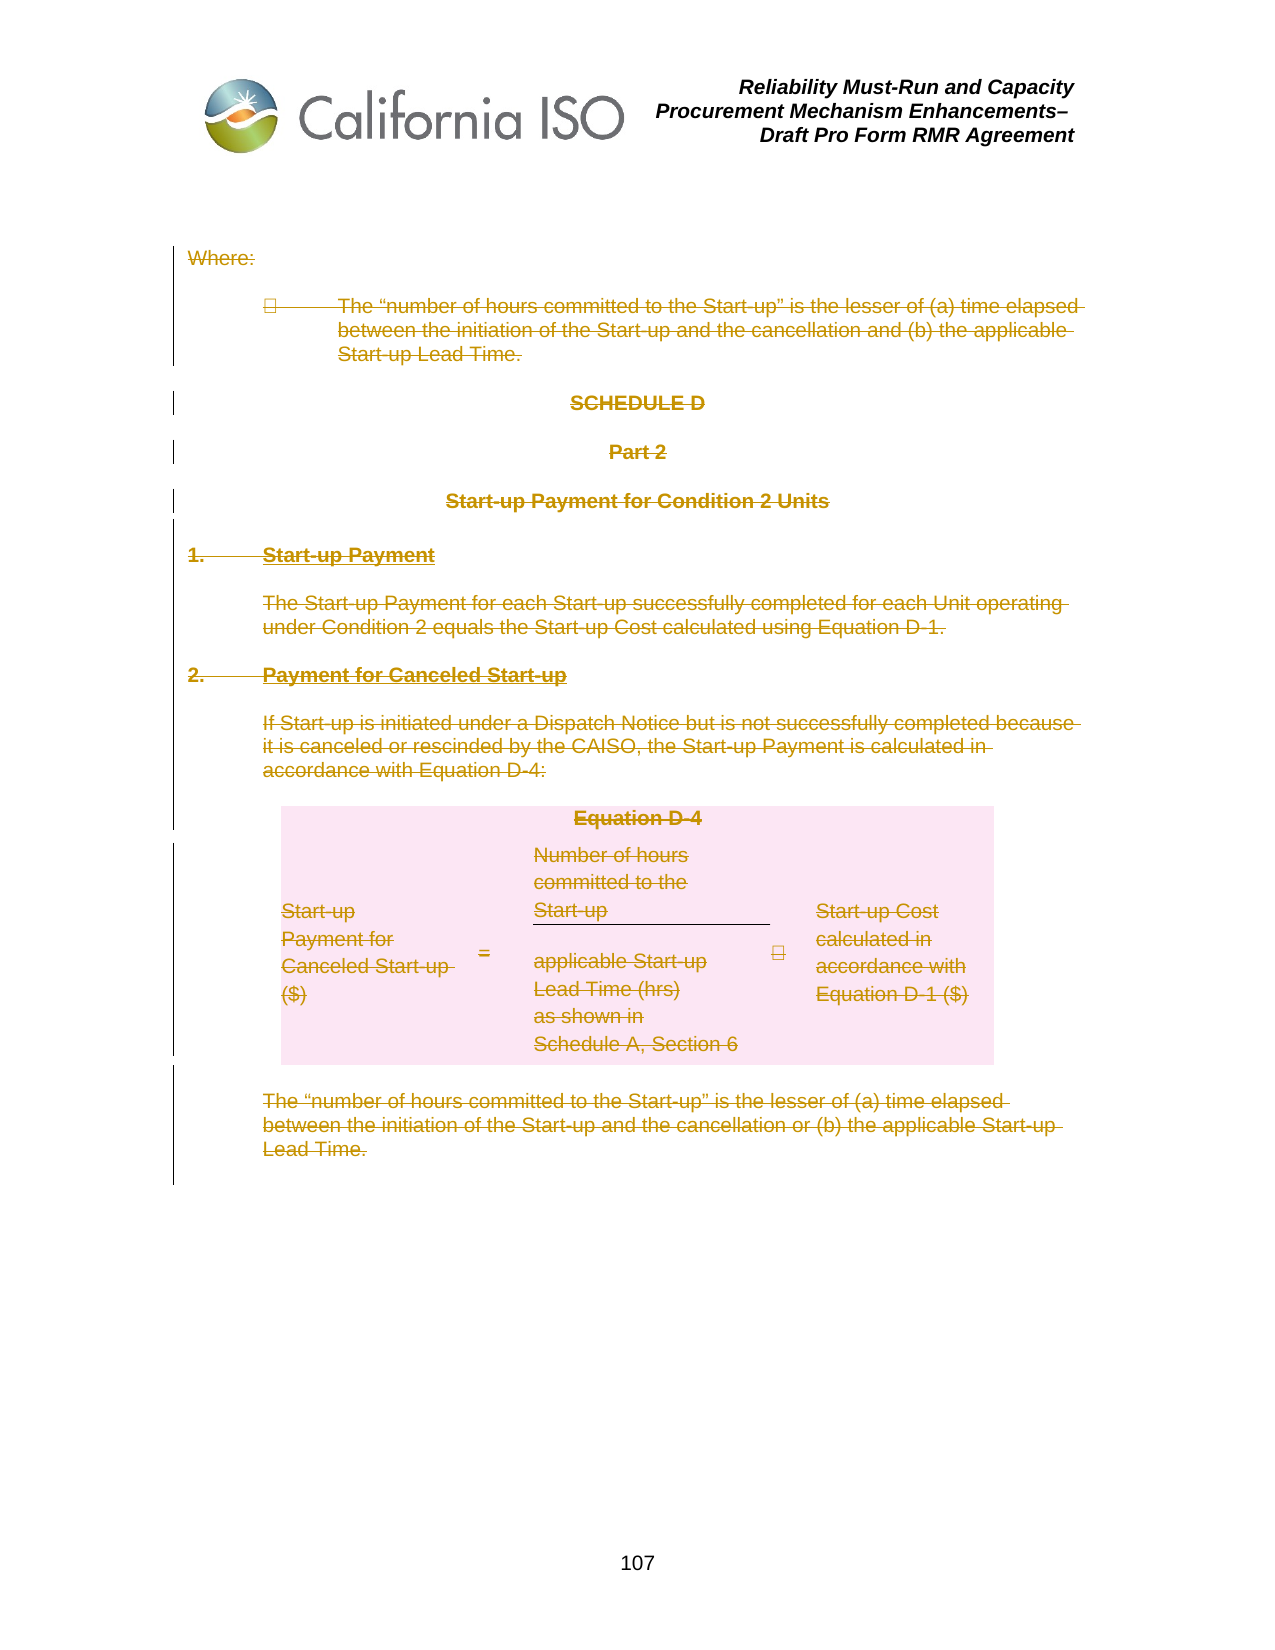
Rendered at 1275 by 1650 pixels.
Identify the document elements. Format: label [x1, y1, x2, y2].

picture [198, 75, 628, 156]
